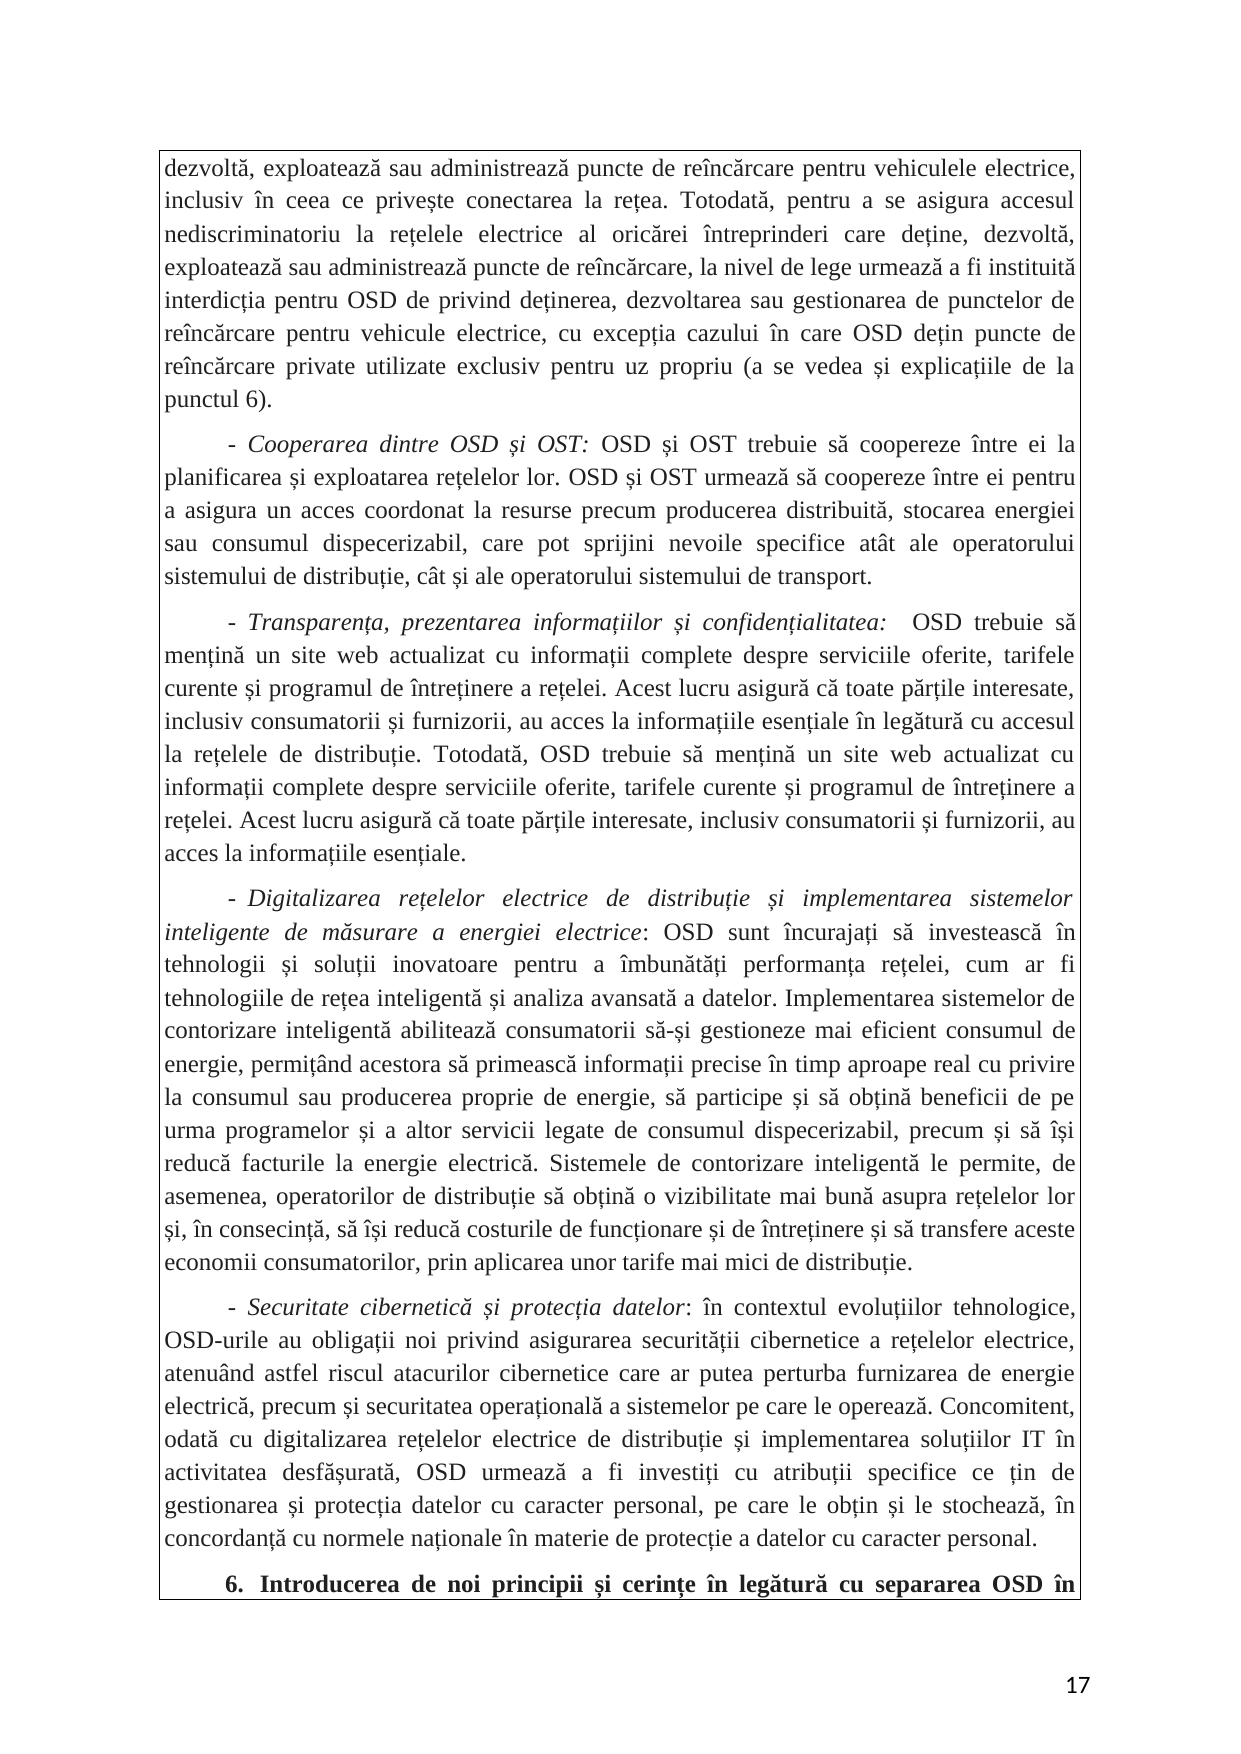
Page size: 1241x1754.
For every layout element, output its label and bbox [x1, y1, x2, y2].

table_cell [160, 151, 1080, 1599]
